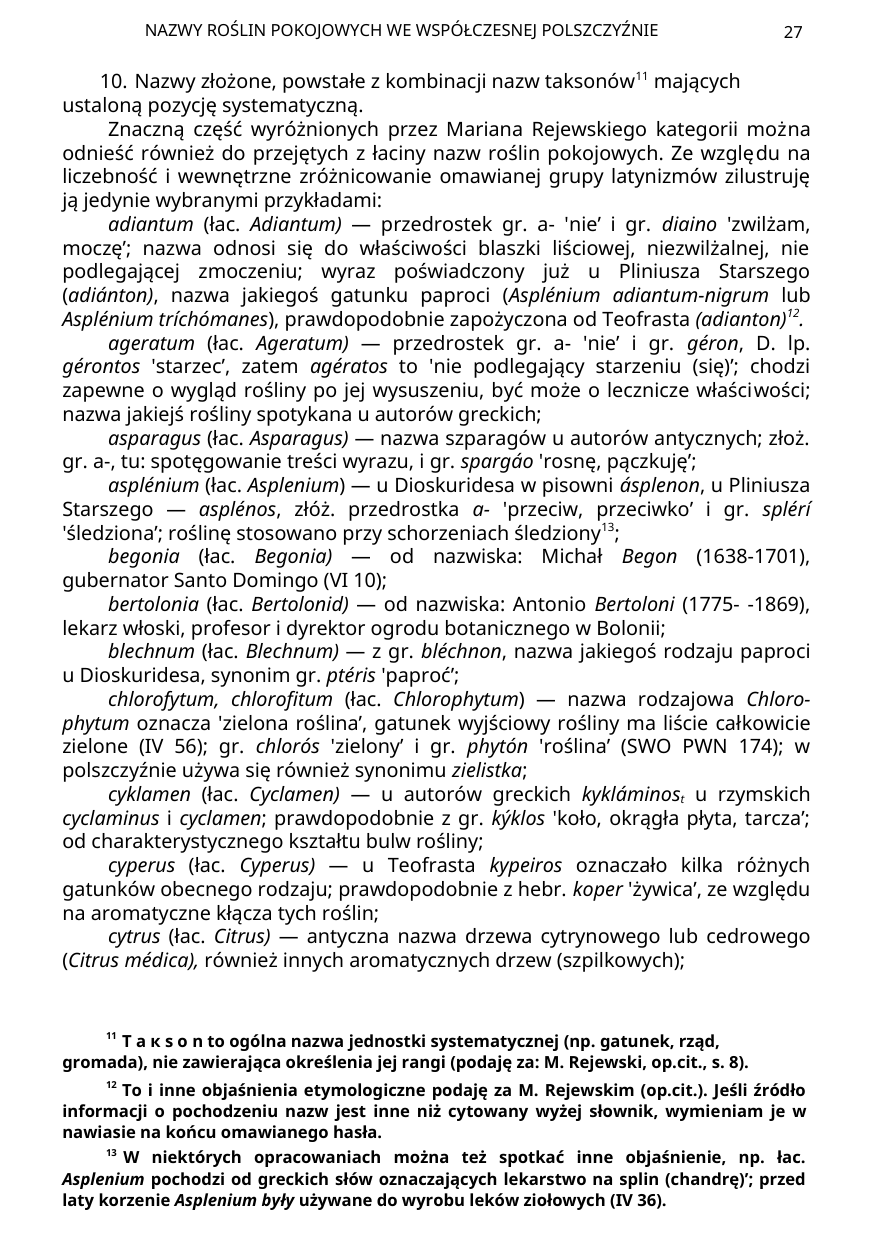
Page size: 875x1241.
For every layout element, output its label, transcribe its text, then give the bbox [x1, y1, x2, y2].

text cytrus (łac. Citrus) — antyczna nazwa drzewa cytrynowego lub cedrowego (Citrus médica), również innych aromatycznych drzew (szpilkowych); [62, 925, 811, 972]
text 27 [783, 25, 803, 42]
text cyperus (łac. Cyperus) — u Teofrasta kypeiros oznaczało kilka różnych gatunków obecnego rodzaju; prawdopodobnie z hebr. koper 'żywica’, ze względu na aromatyczne kłącza tych roślin; [62, 854, 811, 925]
text NAZWY ROŚLIN POKOJOWYCH WE WSPÓŁCZESNEJ POLSZCZYŹNIE [144, 23, 659, 40]
text 12 To i inne objaśnienia etymologiczne podaję za M. Rejewskim (op.cit.). Jeśli źródło informacji o pochodzeniu nazw jest inne niż cytowany wyżej słownik, wymieniam je w nawiasie na końcu omawianego hasła. [62, 1079, 806, 1143]
text ageratum (łac. Ageratum) — przedrostek gr. a- 'nie’ i gr. géron, D. lp. gérontos 'starzec’, zatem agératos to 'nie podlegający starzeniu (się)’; chodzi zapewne o wygląd rośliny po jej wysuszeniu, być może o lecznicze właściwości; nazwa jakiejś rośliny spotykana u autorów greckich; [62, 331, 811, 426]
text 11 T а к s o n to ogólna nazwa jednostki systematycznej (np. gatunek, rząd, gromada), nie zawierająca określenia jej rangi (podaję za: M. Rejewski, op.cit., s. 8). [62, 1030, 806, 1073]
text asparagus (łac. Asparagus) — nazwa szparagów u autorów antycznych; złoż. gr. a-, tu: spotęgowanie treści wyrazu, i gr. spargáo 'rosnę, pączkuję’; [62, 426, 811, 474]
text Znaczną część wyróżnionych przez Mariana Rejewskiego kategorii można odnieść również do przejętych z łaciny nazw roślin pokojowych. Ze względu na liczebność i wewnętrzne zróżnicowanie omawianej grupy latynizmów zilustruję ją jedynie wybranymi przykładami: [62, 117, 811, 212]
text blechnum (łac. Blechnum) — z gr. bléchnon, nazwa jakiegoś rodzaju paproci u Dioskuridesa, synonim gr. ptéris 'paproć’; [62, 640, 811, 687]
text chlorofytum, chlorofitum (łac. Chlorophytum) — nazwa rodzajowa Chloro- phytum oznacza 'zielona roślina’, gatunek wyjściowy rośliny ma liście całkowicie zielone (IV 56); gr. chlorós 'zielony’ i gr. phytón 'roślina’ (SWO PWN 174); w polszczyźnie używa się również synonimu zielistka; [62, 687, 811, 782]
text asplénium (łac. Asplenium) — u Dioskuridesa w pisowni ásplenon, u Pliniusza Starszego — asplénos, złóż. przedrostka a- 'przeciw, przeciwko’ i gr. splérí 'śledziona’; roślinę stosowano przy schorzeniach śledziony13; [62, 474, 811, 545]
text begonia (łac. Begonia) — od nazwiska: Michał Begon (1638-1701), gubernator Santo Domingo (VI 10); [62, 545, 811, 592]
text 13 W niektórych opracowaniach można też spotkać inne objaśnienie, np. łac. Asplenium pochodzi od greckich słów oznaczających lekarstwo na splin (chandrę)’; przed laty korzenie Asplenium były używane do wyrobu leków ziołowych (IV 36). [62, 1147, 806, 1211]
text cyklamen (łac. Cyclamen) — u autorów greckich kykláminost u rzymskich cyclaminus i cyclamen; prawdopodobnie z gr. kýklos 'koło, okrągła płyta, tarcza’; od charakterystycznego kształtu bulw rośliny; [62, 782, 811, 854]
text adiantum (łac. Adiantum) — przedrostek gr. a- 'nie’ i gr. diaino 'zwilżam, moczę’; nazwa odnosi się do właściwości blaszki liściowej, niezwilżalnej, nie podlegającej zmoczeniu; wyraz poświadczony już u Pliniusza Starszego (adiánton), nazwa jakiegoś gatunku paproci (Asplénium adiantum-nigrum lub Asplénium tríchómanes), prawdopodobnie zapożyczona od Teofrasta (adianton)12. [62, 212, 811, 331]
list Nazwy złożone, powstałe z kombinacji nazw taksonów11 mających ustaloną pozycję systematyczną. [62, 70, 811, 117]
text bertolonia (łac. Bertolonid) — od nazwiska: Antonio Bertoloni (1775- -1869), lekarz włoski, profesor i dyrektor ogrodu botanicznego w Bolonii; [62, 592, 811, 640]
